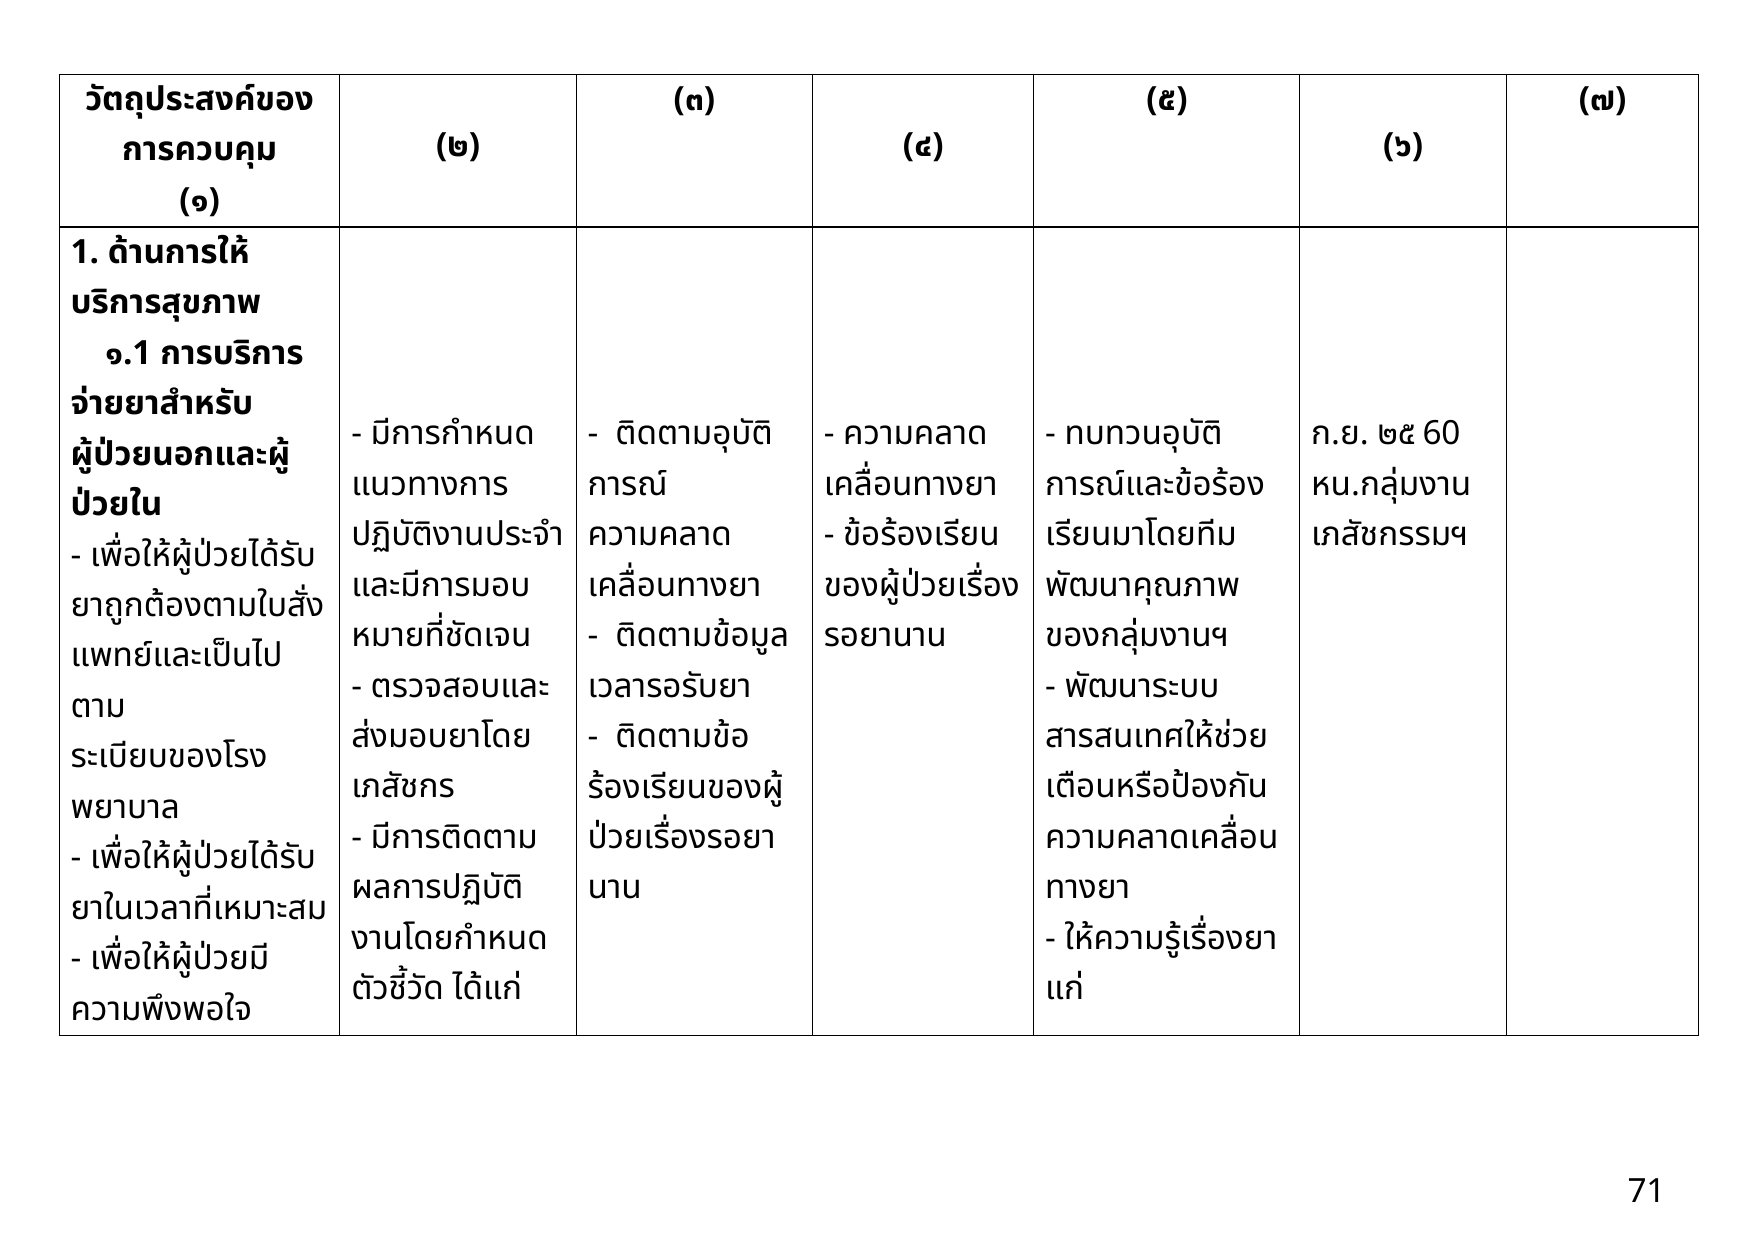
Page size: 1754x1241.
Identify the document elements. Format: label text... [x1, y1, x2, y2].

table_header หมายเหตุ (๗) [1507, 75, 1698, 226]
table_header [577, 75, 812, 226]
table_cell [813, 228, 1033, 1035]
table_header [1300, 75, 1506, 226]
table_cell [1034, 228, 1299, 1035]
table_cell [1300, 228, 1506, 1035]
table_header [813, 75, 1033, 226]
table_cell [340, 228, 576, 1035]
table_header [1034, 75, 1299, 226]
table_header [340, 75, 576, 226]
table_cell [577, 228, 812, 1035]
table_cell [1507, 228, 1698, 1035]
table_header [60, 75, 339, 226]
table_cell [60, 228, 339, 1035]
